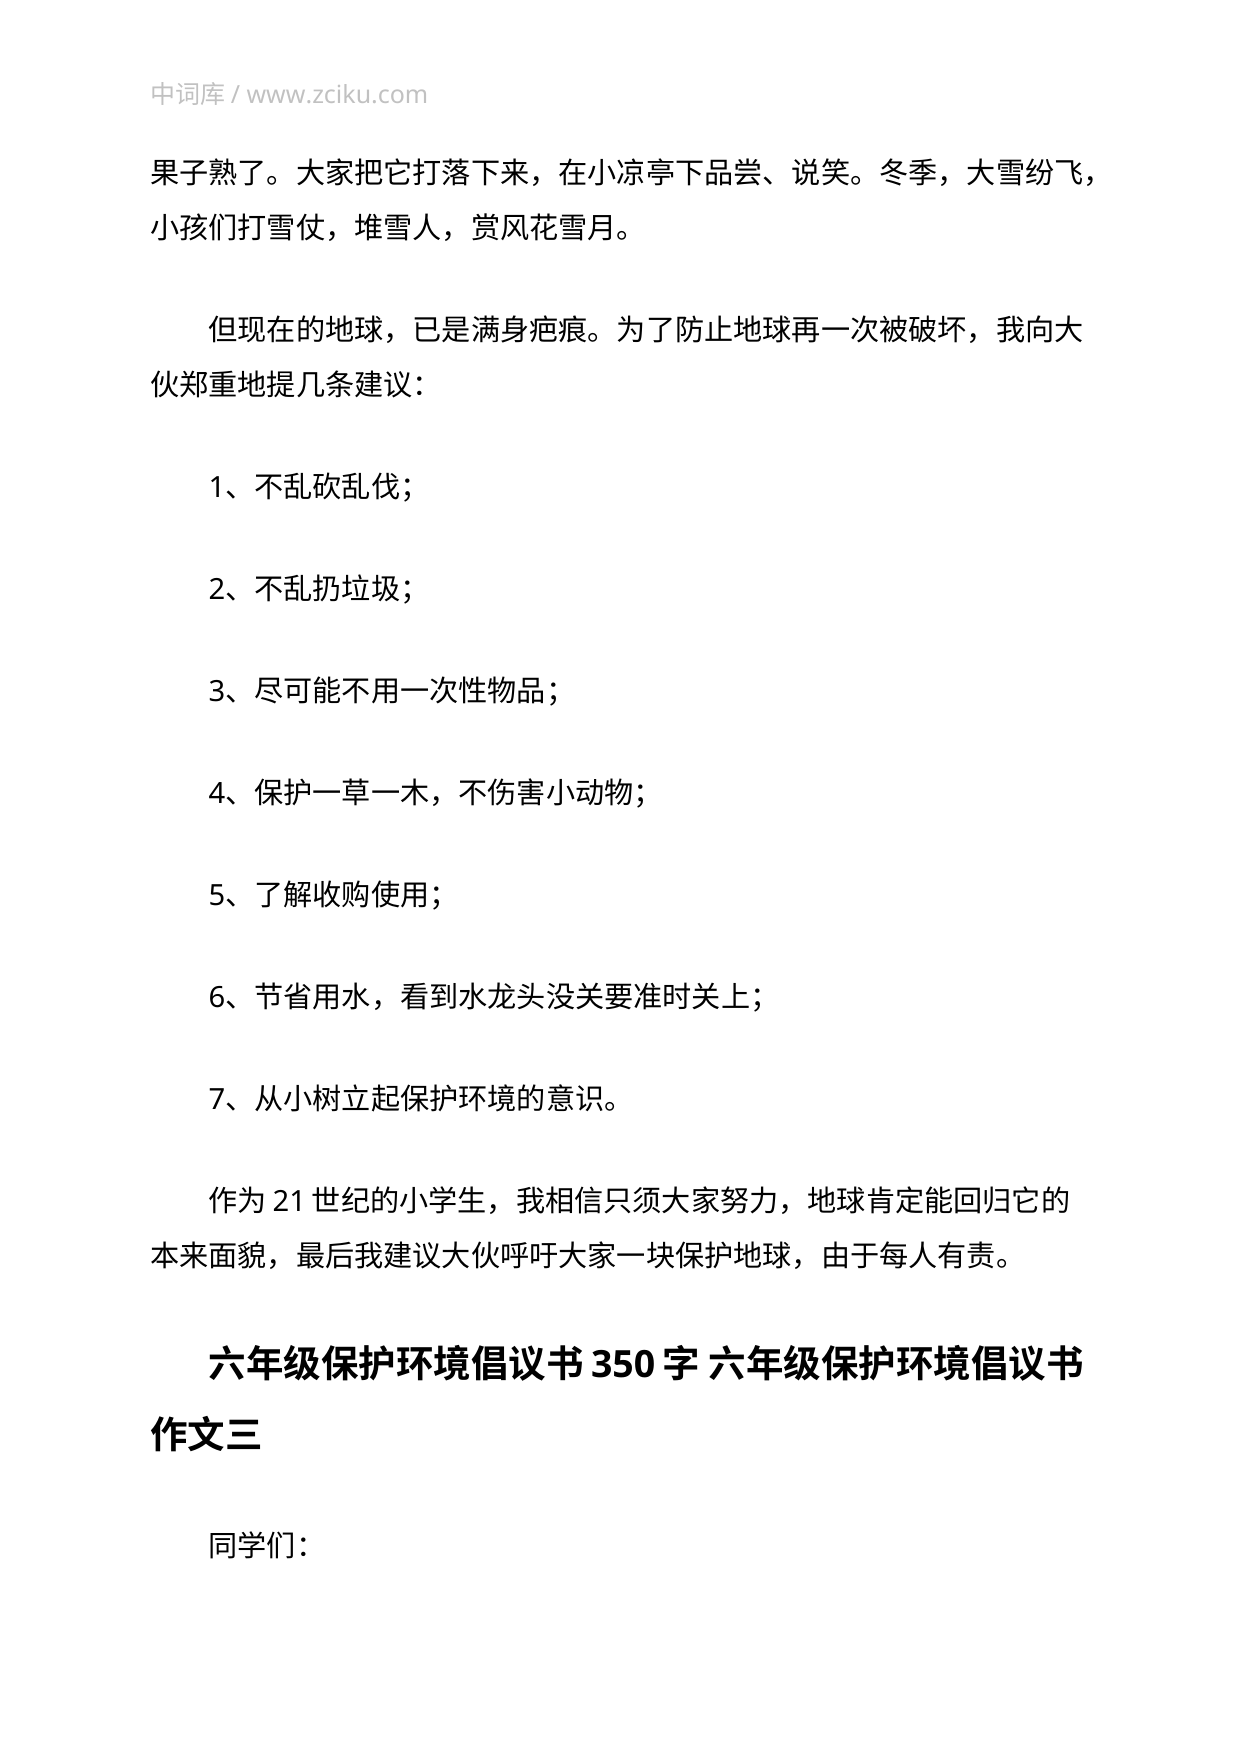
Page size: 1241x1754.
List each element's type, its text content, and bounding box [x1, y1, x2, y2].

text 但现在的地球，已是满身疤痕。为了防止地球再一次被破坏，我向大伙郑重地提几条建议： [150, 307, 1090, 404]
text 1、不乱砍乱伐； [150, 463, 1090, 506]
text 7、从小树立起保护环境的意识。 [150, 1075, 1090, 1118]
text 2、不乱扔垃圾； [150, 565, 1090, 608]
text 同学们： [150, 1522, 1090, 1564]
text 4、保护一草一木，不伤害小动物； [150, 769, 1090, 812]
text 3、尽可能不用一次性物品； [150, 667, 1090, 710]
text 5、了解收购使用； [150, 871, 1090, 914]
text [150, 150, 1090, 247]
text 六年级保护环境倡议书350字 六年级保护环境倡议书作文三 [150, 1334, 1090, 1459]
text 6、节省用水，看到水龙头没关要准时关上； [150, 973, 1090, 1016]
text 作为21世纪的小学生，我相信只须大家努力，地球肯定能回归它的本来面貌，最后我建议大伙呼吁大家一块保护地球，由于每人有责。 [150, 1177, 1090, 1274]
